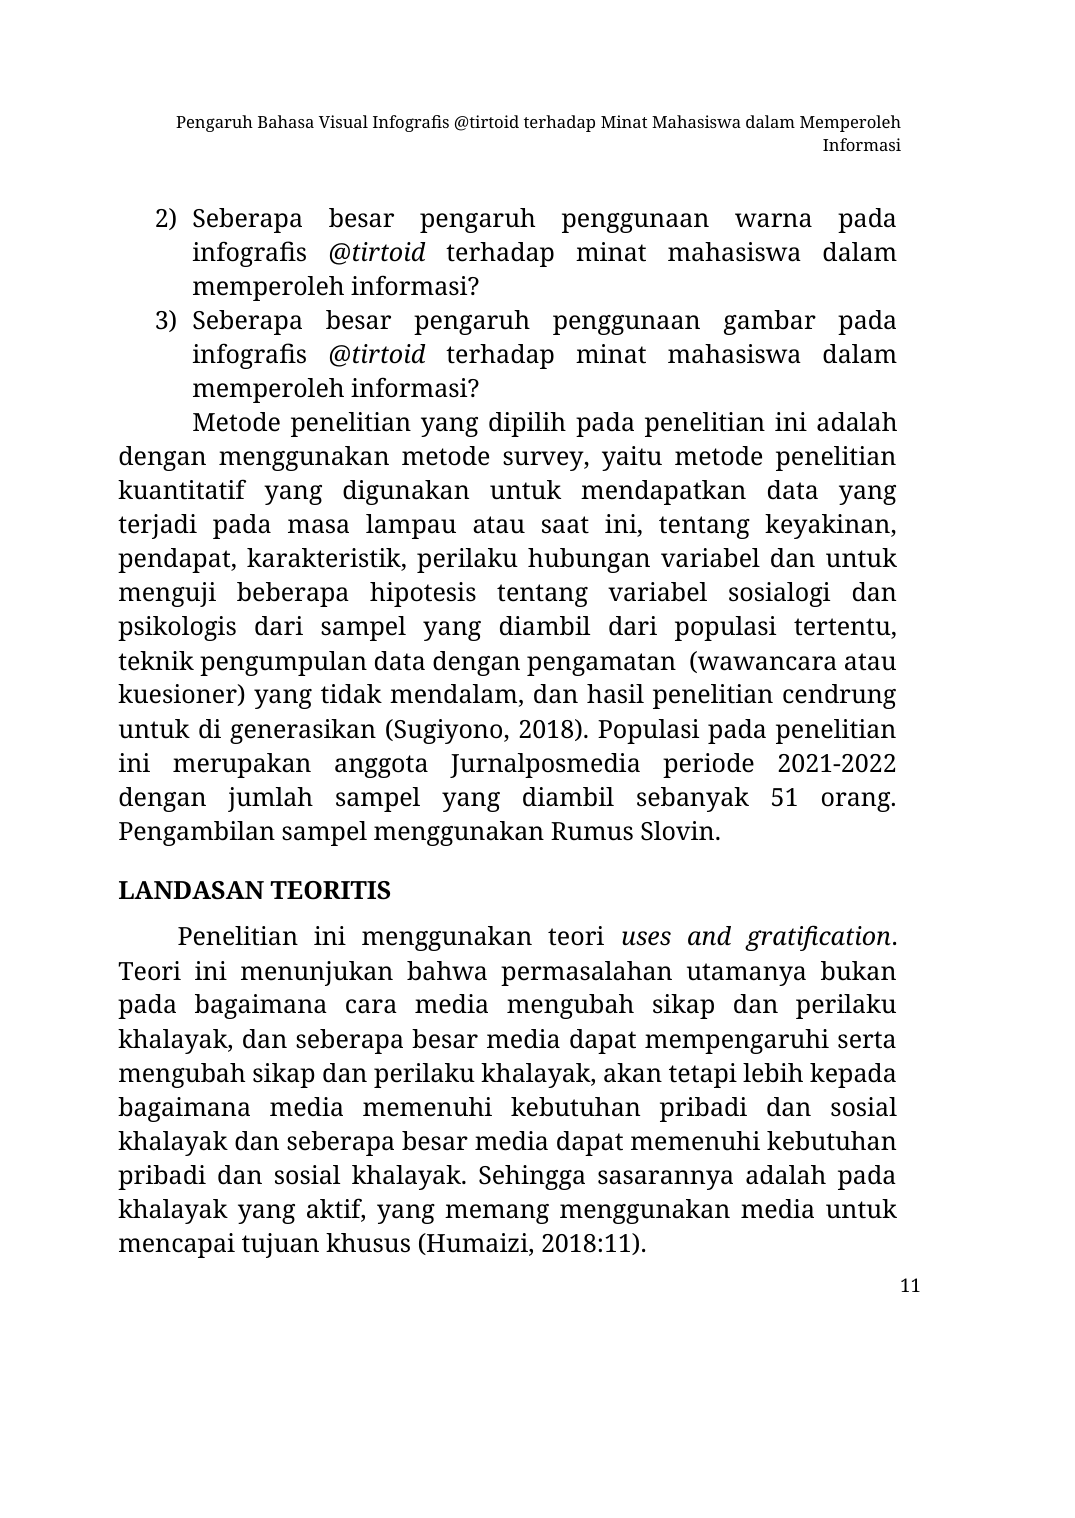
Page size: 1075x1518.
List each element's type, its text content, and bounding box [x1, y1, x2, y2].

subtitle LANDASAN TEORITIS [118, 872, 898, 907]
list Penelitian ini menggunakan teori uses and gratification. Teori ini menunjukan bahwa permasalahan utamanya bukan pada bagaimana cara media mengubah sikap dan perilaku khalayak, dan seberapa besar media dapat mempengaruhi serta mengubah sikap dan perilaku khalayak, akan tetapi lebih kepada bagaimana media memenuhi kebutuhan pribadi dan sosial khalayak dan seberapa besar media dapat memenuhi kebutuhan pribadi dan sosial khalayak. Sehingga sasarannya adalah pada khalayak yang aktif, yang memang menggunakan media untuk mencapai tujuan khusus (Humaizi, 2018:11). [118, 919, 898, 1260]
list Seberapa besar pengaruh penggunaan gambar pada infografis @tirtoid terhadap minat mahasiswa dalam memperoleh informasi? [154, 302, 898, 405]
list Seberapa besar pengaruh penggunaan warna pada infografis @tirtoid terhadap minat mahasiswa dalam memperoleh informasi? [154, 200, 898, 302]
text Metode penelitian yang dipilih pada penelitian ini adalah dengan menggunakan metode survey, yaitu metode penelitian kuantitatif yang digunakan untuk mendapatkan data yang terjadi pada masa lampau atau saat ini, tentang keyakinan, pendapat, karakteristik, perilaku hubungan variabel dan untuk menguji beberapa hipotesis tentang variabel sosialogi dan psikologis dari sampel yang diambil dari populasi tertentu, teknik pengumpulan data dengan pengamatan (wawancara atau kuesioner) yang tidak mendalam, dan hasil penelitian cendrung untuk di generasikan (Sugiyono, 2018). Populasi pada penelitian ini merupakan anggota Jurnalposmedia periode 2021-2022 dengan jumlah sampel yang diambil sebanyak 51 orang. Pengambilan sampel menggunakan Rumus Slovin. [118, 405, 898, 847]
